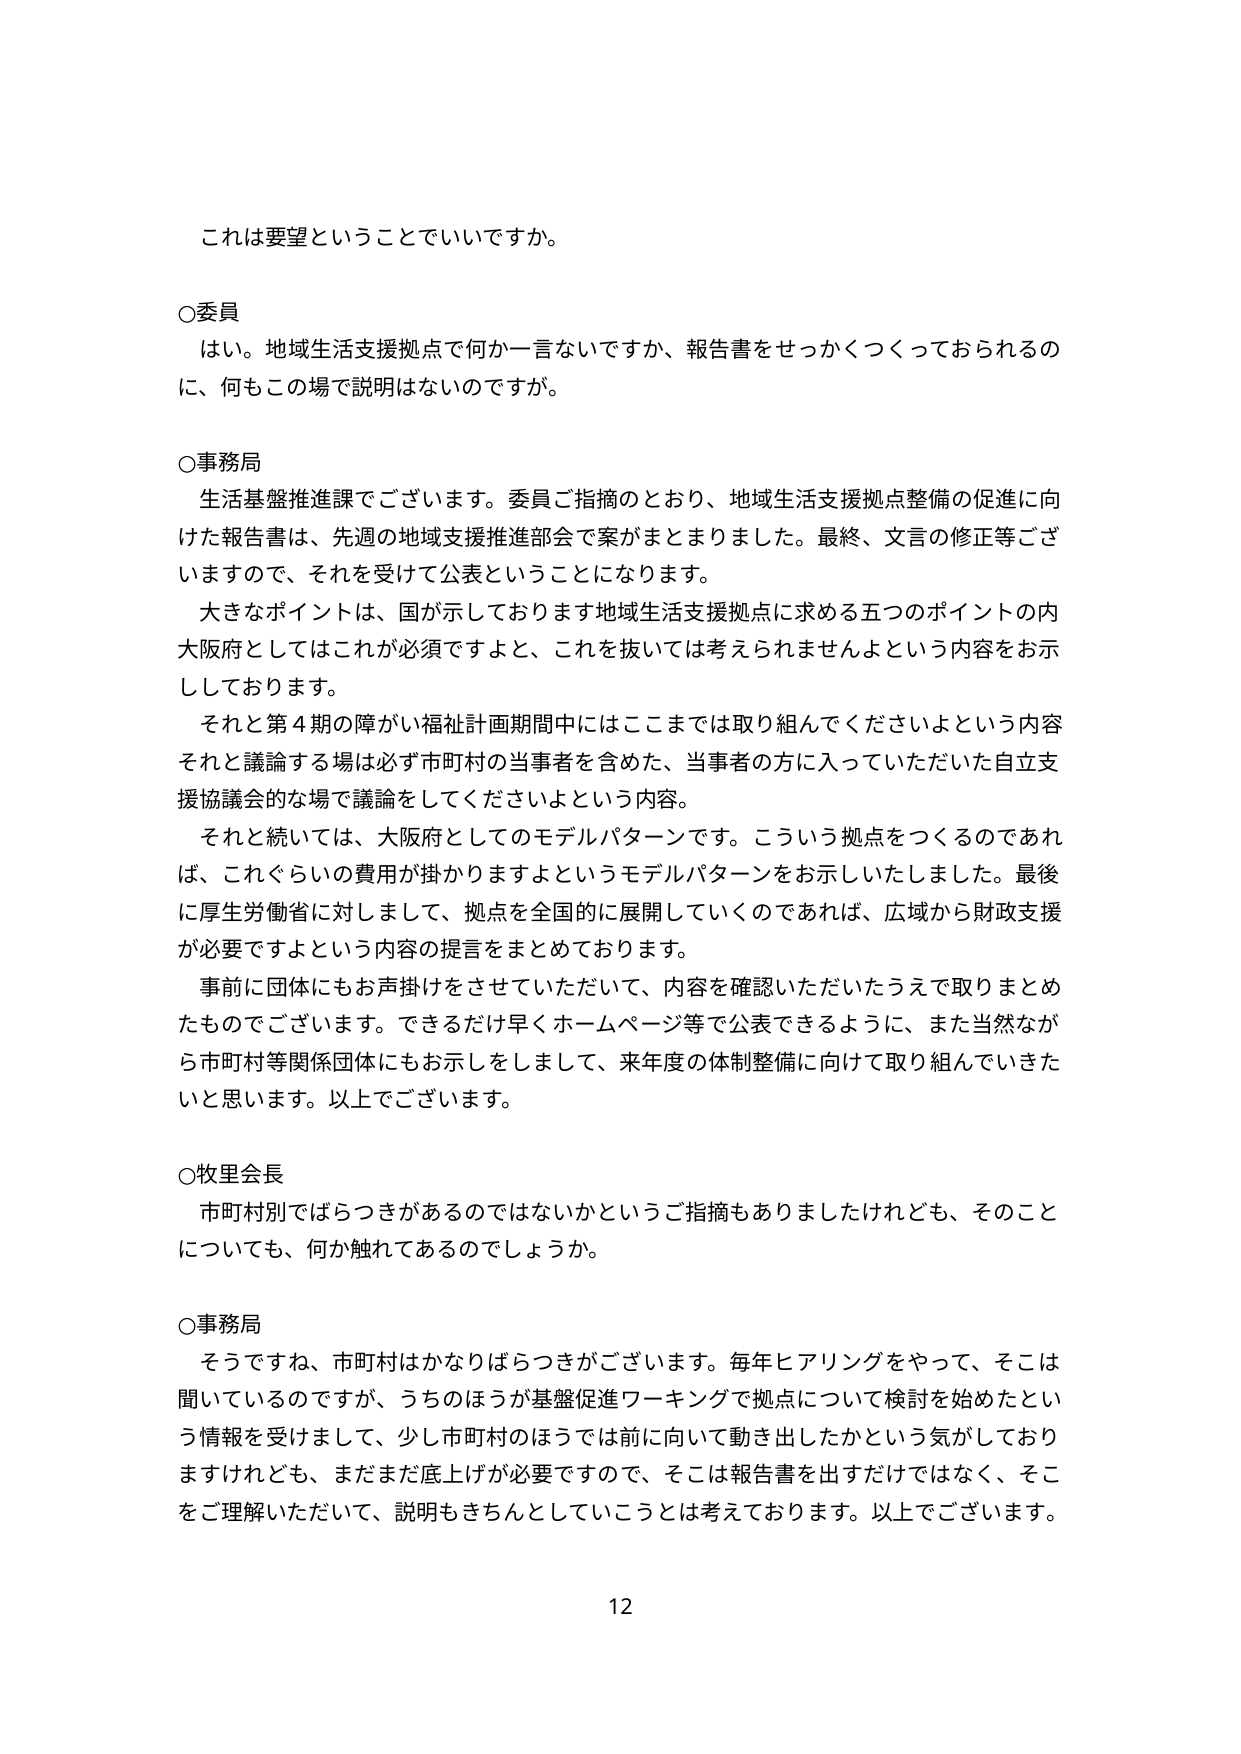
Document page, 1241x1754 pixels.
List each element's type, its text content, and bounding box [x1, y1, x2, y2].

text それと続いては、大阪府としてのモデルパターンです。こういう拠点をつくるのであれば、これぐらいの費用が掛かりますよというモデルパターンをお示しいたしました。最後に厚生労働省に対しまして、拠点を全国的に展開していくのであれば、広域から財政支援が必要ですよという内容の提言をまとめております。 [177, 817, 1063, 967]
text 大きなポイントは、国が示しております地域生活支援拠点に求める五つのポイントの内、大阪府としてはこれが必須ですよと、これを抜いては考えられませんよという内容をお示ししております。 [177, 592, 1063, 704]
text はい。地域生活支援拠点で何か一言ないですか、報告書をせっかくつくっておられるのに、何もこの場で説明はないのですが。 [177, 329, 1063, 404]
text それと第４期の障がい福祉計画期間中にはここまでは取り組んでくださいよという内容、それと議論する場は必ず市町村の当事者を含めた、当事者の方に入っていただいた自立支援協議会的な場で議論をしてくださいよという内容。 [177, 704, 1063, 817]
text これは要望ということでいいですか。 [177, 217, 1063, 254]
text そうですね、市町村はかなりばらつきがございます。毎年ヒアリングをやって、そこは聞いているのですが、うちのほうが基盤促進ワーキングで拠点について検討を始めたという情報を受けまして、少し市町村のほうでは前に向いて動き出したかという気がしておりますけれども、まだまだ底上げが必要ですので、そこは報告書を出すだけではなく、そこをご理解いただいて、説明もきちんとしていこうとは考えております。以上でございます。 [177, 1342, 1063, 1529]
text 事前に団体にもお声掛けをさせていただいて、内容を確認いただいたうえで取りまとめたものでございます。できるだけ早くホームページ等で公表できるように、また当然ながら市町村等関係団体にもお示しをしまして、来年度の体制整備に向けて取り組んでいきたいと思います。以上でございます。 [177, 967, 1063, 1117]
text ○事務局 [177, 442, 1063, 479]
text 生活基盤推進課でございます。委員ご指摘のとおり、地域生活支援拠点整備の促進に向けた報告書は、先週の地域支援推進部会で案がまとまりました。最終、文言の修正等ございますので、それを受けて公表ということになります。 [177, 479, 1063, 592]
text ○事務局 [177, 1304, 1063, 1342]
text ○委員 [177, 292, 1063, 329]
text ○牧里会長 [177, 1154, 1063, 1192]
text 市町村別でばらつきがあるのではないかというご指摘もありましたけれども、そのことについても、何か触れてあるのでしょうか。 [177, 1192, 1063, 1267]
